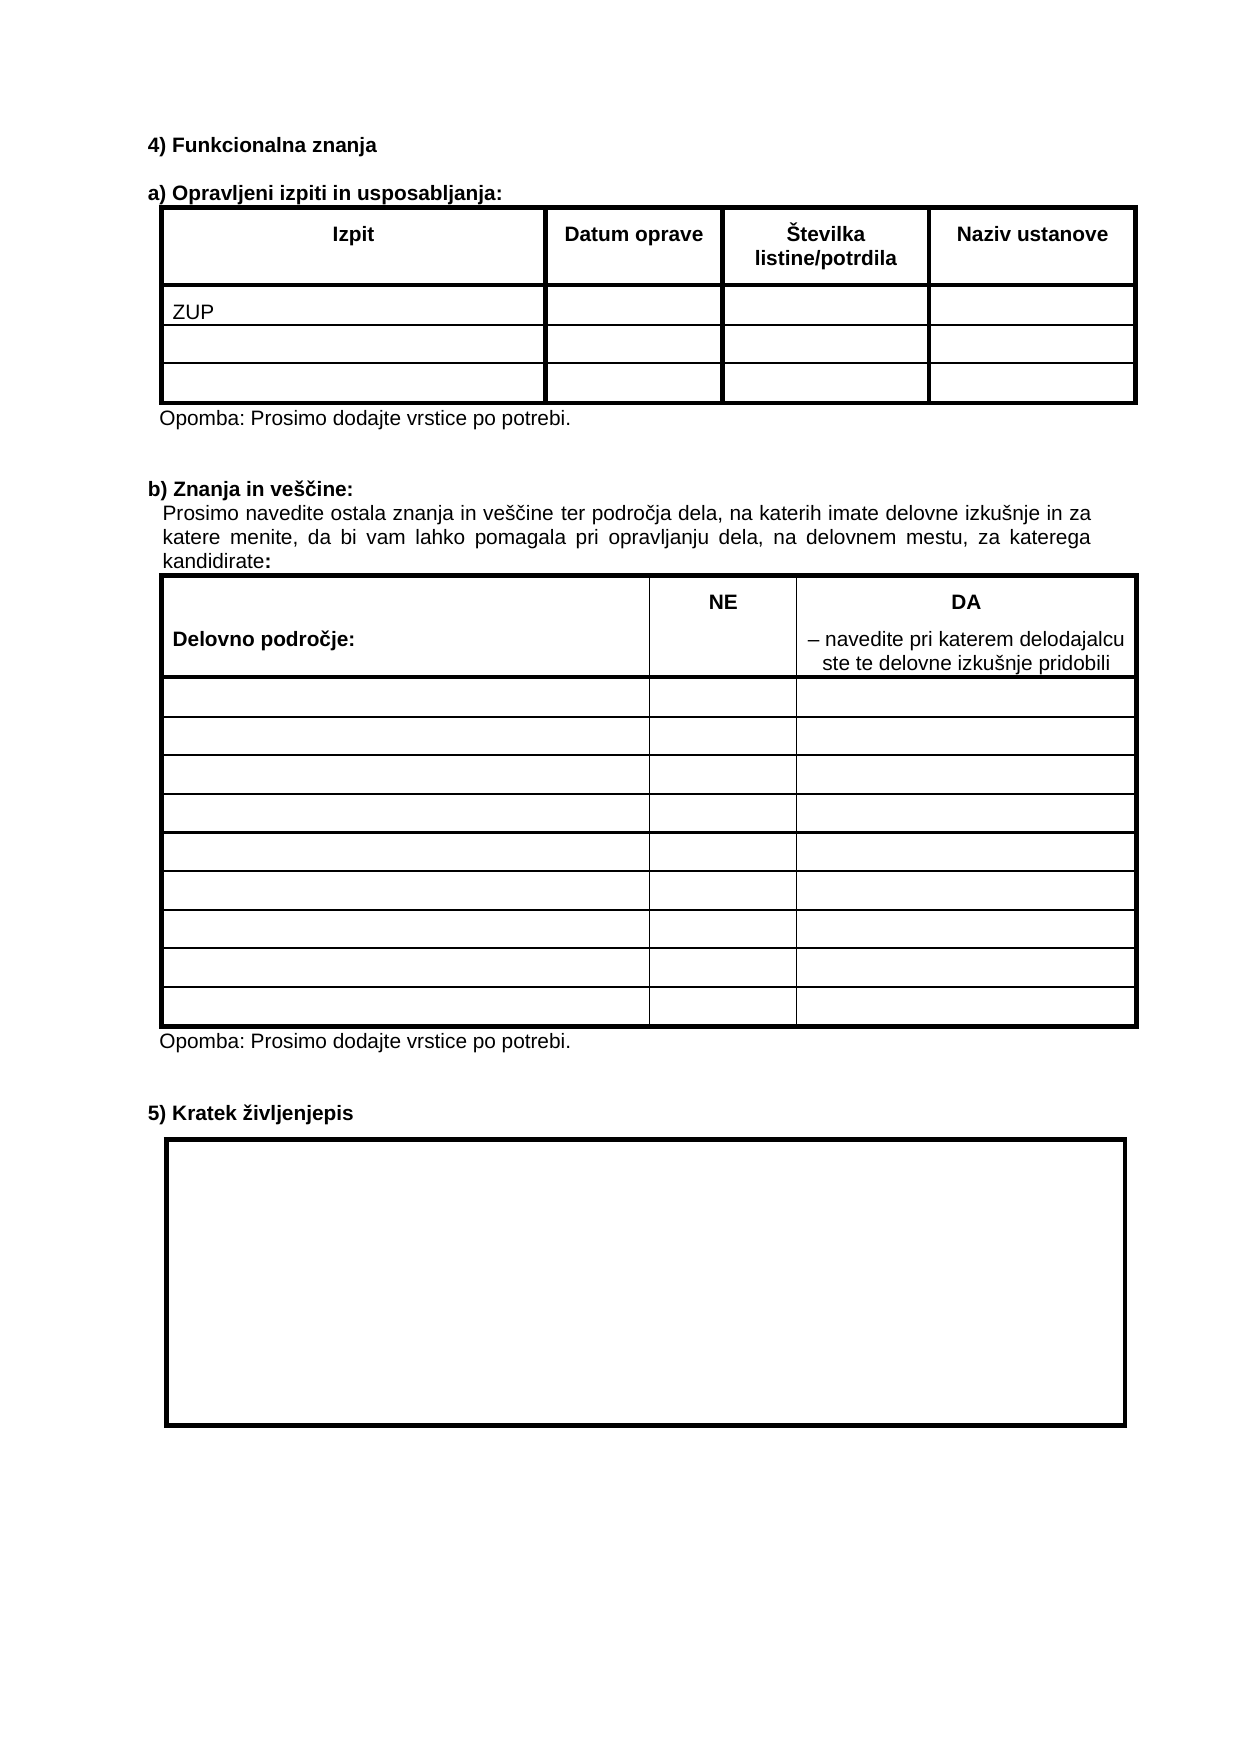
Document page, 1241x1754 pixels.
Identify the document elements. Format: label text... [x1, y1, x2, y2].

table_cell [725, 364, 927, 401]
table_header Številka listine/potrdila [725, 210, 927, 282]
table_cell [548, 287, 720, 323]
table_cell [164, 756, 649, 793]
table_cell [797, 756, 1134, 793]
text 5) Kratek življenjepis [148, 1101, 1123, 1124]
text a) Opravljeni izpiti in usposabljanja: [148, 181, 1093, 205]
table_cell [650, 834, 796, 870]
table_cell [164, 718, 649, 754]
table_cell [797, 834, 1134, 870]
text Prosimo navedite ostala znanja in veščine ter področja dela, na katerih imate delovne izkušnje in za katere menite, da bi vam lahko pomagala pri opravljanju dela, na delovnem mestu, za katerega kandidirate: [162, 501, 1093, 573]
text 4) Funkcionalna znanja [148, 133, 1093, 157]
table_cell [548, 326, 720, 362]
table_cell [650, 795, 796, 831]
table_cell [650, 911, 796, 947]
table_cell [164, 834, 649, 870]
table_header Izpit [164, 210, 543, 282]
table_cell [650, 679, 796, 716]
table_cell [650, 718, 796, 754]
table_cell [797, 679, 1134, 716]
table_cell [931, 364, 1133, 401]
table_cell [164, 949, 649, 986]
table_cell [797, 988, 1134, 1024]
table_cell [164, 364, 543, 401]
table_cell [797, 949, 1134, 986]
table_cell [164, 326, 543, 362]
table_header NE [650, 578, 796, 674]
table_header Naziv ustanove [931, 210, 1133, 282]
text b) Znanja in veščine: [148, 477, 1093, 501]
table_cell ZUP [164, 287, 543, 323]
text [148, 405, 1093, 429]
table_cell [797, 718, 1134, 754]
table_cell [164, 988, 649, 1024]
table_cell [164, 911, 649, 947]
table_cell [164, 795, 649, 831]
table_cell [931, 287, 1133, 323]
table_header Datum oprave [548, 210, 720, 282]
table_cell [650, 949, 796, 986]
table_cell [797, 911, 1134, 947]
table_cell [725, 326, 927, 362]
table_cell [164, 679, 649, 716]
table_header DA – navedite pri katerem delodajalcu ste te delovne izkušnje pridobili [797, 578, 1134, 674]
table_cell [548, 364, 720, 401]
table_cell [650, 756, 796, 793]
table_header Delovno področje: [164, 578, 649, 674]
table_cell [797, 872, 1134, 908]
table_cell [931, 326, 1133, 362]
table_cell [164, 872, 649, 908]
text Opomba: Prosimo dodajte vrstice po potrebi. [148, 1029, 1093, 1053]
table_cell [725, 287, 927, 323]
table_cell [797, 795, 1134, 831]
table_cell [650, 872, 796, 908]
table_cell [650, 988, 796, 1024]
